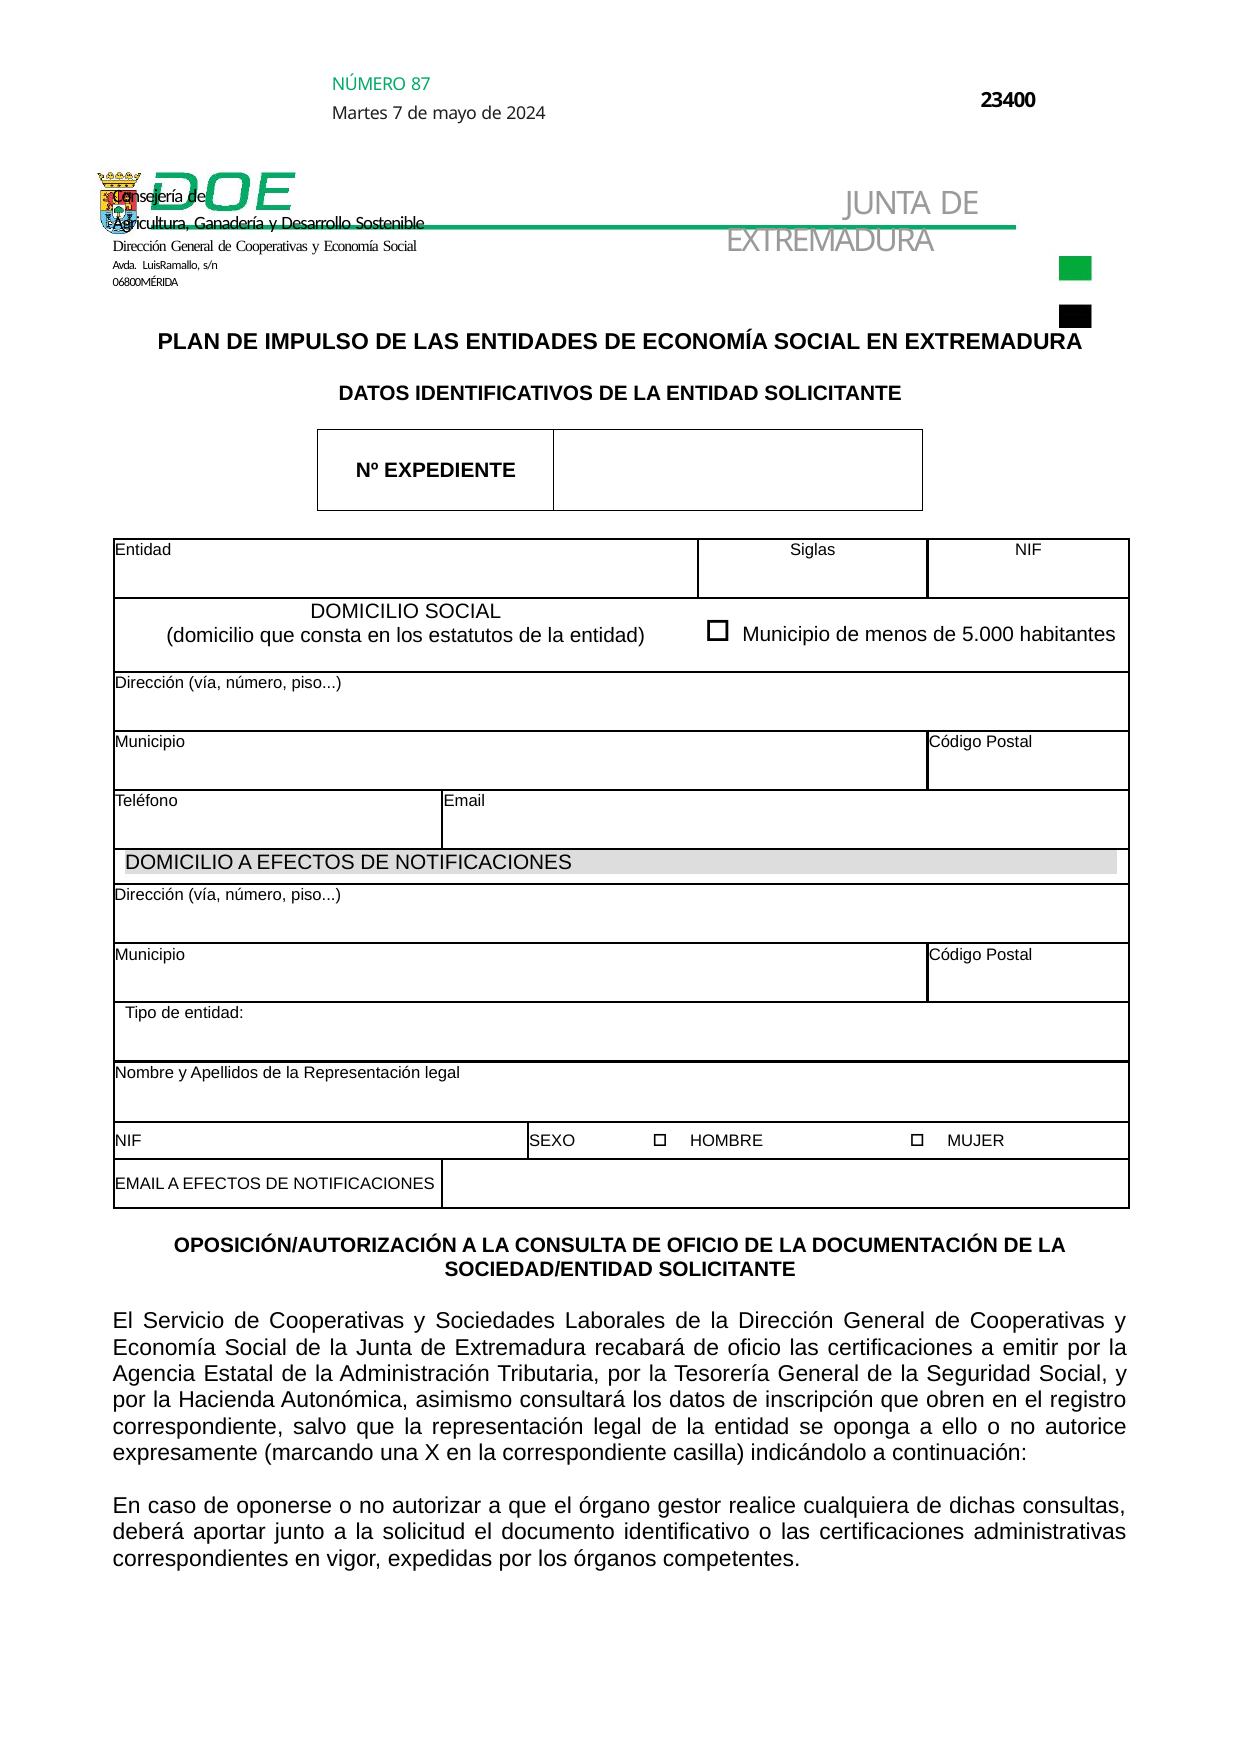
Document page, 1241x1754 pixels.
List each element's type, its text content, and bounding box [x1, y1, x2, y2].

table_cell NIF [115, 1123, 527, 1157]
table_header [554, 430, 922, 510]
table_cell Email [443, 791, 1128, 848]
table_cell MUJER [871, 1123, 1128, 1157]
table_cell Municipio [115, 732, 926, 789]
text DATOS IDENTIFICATIVOS DE LA ENTIDAD SOLICITANTE [112, 381, 1128, 404]
text OPOSICIÓN/AUTORIZACIÓN A LA CONSULTA DE OFICIO DE LA DOCUMENTACIÓN DE LA [112, 1233, 1128, 1257]
table_header Nº EXPEDIENTE [318, 430, 553, 510]
table_cell Teléfono [115, 791, 441, 848]
table_cell Dirección (vía, número, piso...) [115, 673, 1128, 729]
table_header Entidad [115, 540, 697, 597]
table_cell Nombre y Apellidos de la Representación legal [115, 1063, 1128, 1121]
table_cell DOMICILIO SOCIAL (domicilio que consta en los estatutos de la entidad) [115, 599, 698, 671]
picture [0, 73, 1160, 335]
table_cell Municipio [115, 944, 926, 1001]
table_cell [443, 1160, 1128, 1207]
table_cell EMAIL A EFECTOS DE NOTIFICACIONES [115, 1160, 441, 1207]
text El Servicio de Cooperativas y Sociedades Laborales de la Dirección General de Cooperativas y Economía Social de la Junta de Extremadura recabará de oficio las certificaciones a emitir por la Agencia Estatal de la Administración Tributaria, por la Tesorería General de la Seguridad Social, y por la Hacienda Autonómica, asimismo consultará los datos de inscripción que obren en el registro correspondiente, salvo que la representación legal de la entidad se oponga a ello o no autorice expresamente (marcando una X en la correspondiente casilla) indicándolo a continuación: [112, 1307, 1128, 1465]
text SOCIEDAD/ENTIDAD SOLICITANTE [112, 1257, 1128, 1281]
table_header NIF [929, 540, 1128, 597]
table_cell Tipo de entidad: [115, 1003, 1128, 1060]
table_cell DOMICILIO A EFECTOS DE NOTIFICACIONES [115, 850, 1128, 883]
table_cell SEXO [529, 1123, 614, 1157]
text PLAN DE IMPULSO DE LAS ENTIDADES DE ECONOMÍA SOCIAL EN EXTREMADURA [112, 328, 1128, 354]
table_cell Dirección (vía, número, piso...) [115, 885, 1128, 942]
table_header Siglas [699, 540, 926, 597]
table_cell Código Postal [929, 732, 1128, 789]
table_cell Municipio de menos de 5.000 habitantes [698, 599, 1128, 671]
table_cell HOMBRE [614, 1123, 871, 1157]
table_cell Código Postal [929, 944, 1128, 1001]
text En caso de oponerse o no autorizar a que el órgano gestor realice cualquiera de dichas consultas, deberá aportar junto a la solicitud el documento identificativo o las certificaciones administrativas correspondientes en vigor, expedidas por los órganos competentes. [112, 1492, 1128, 1571]
